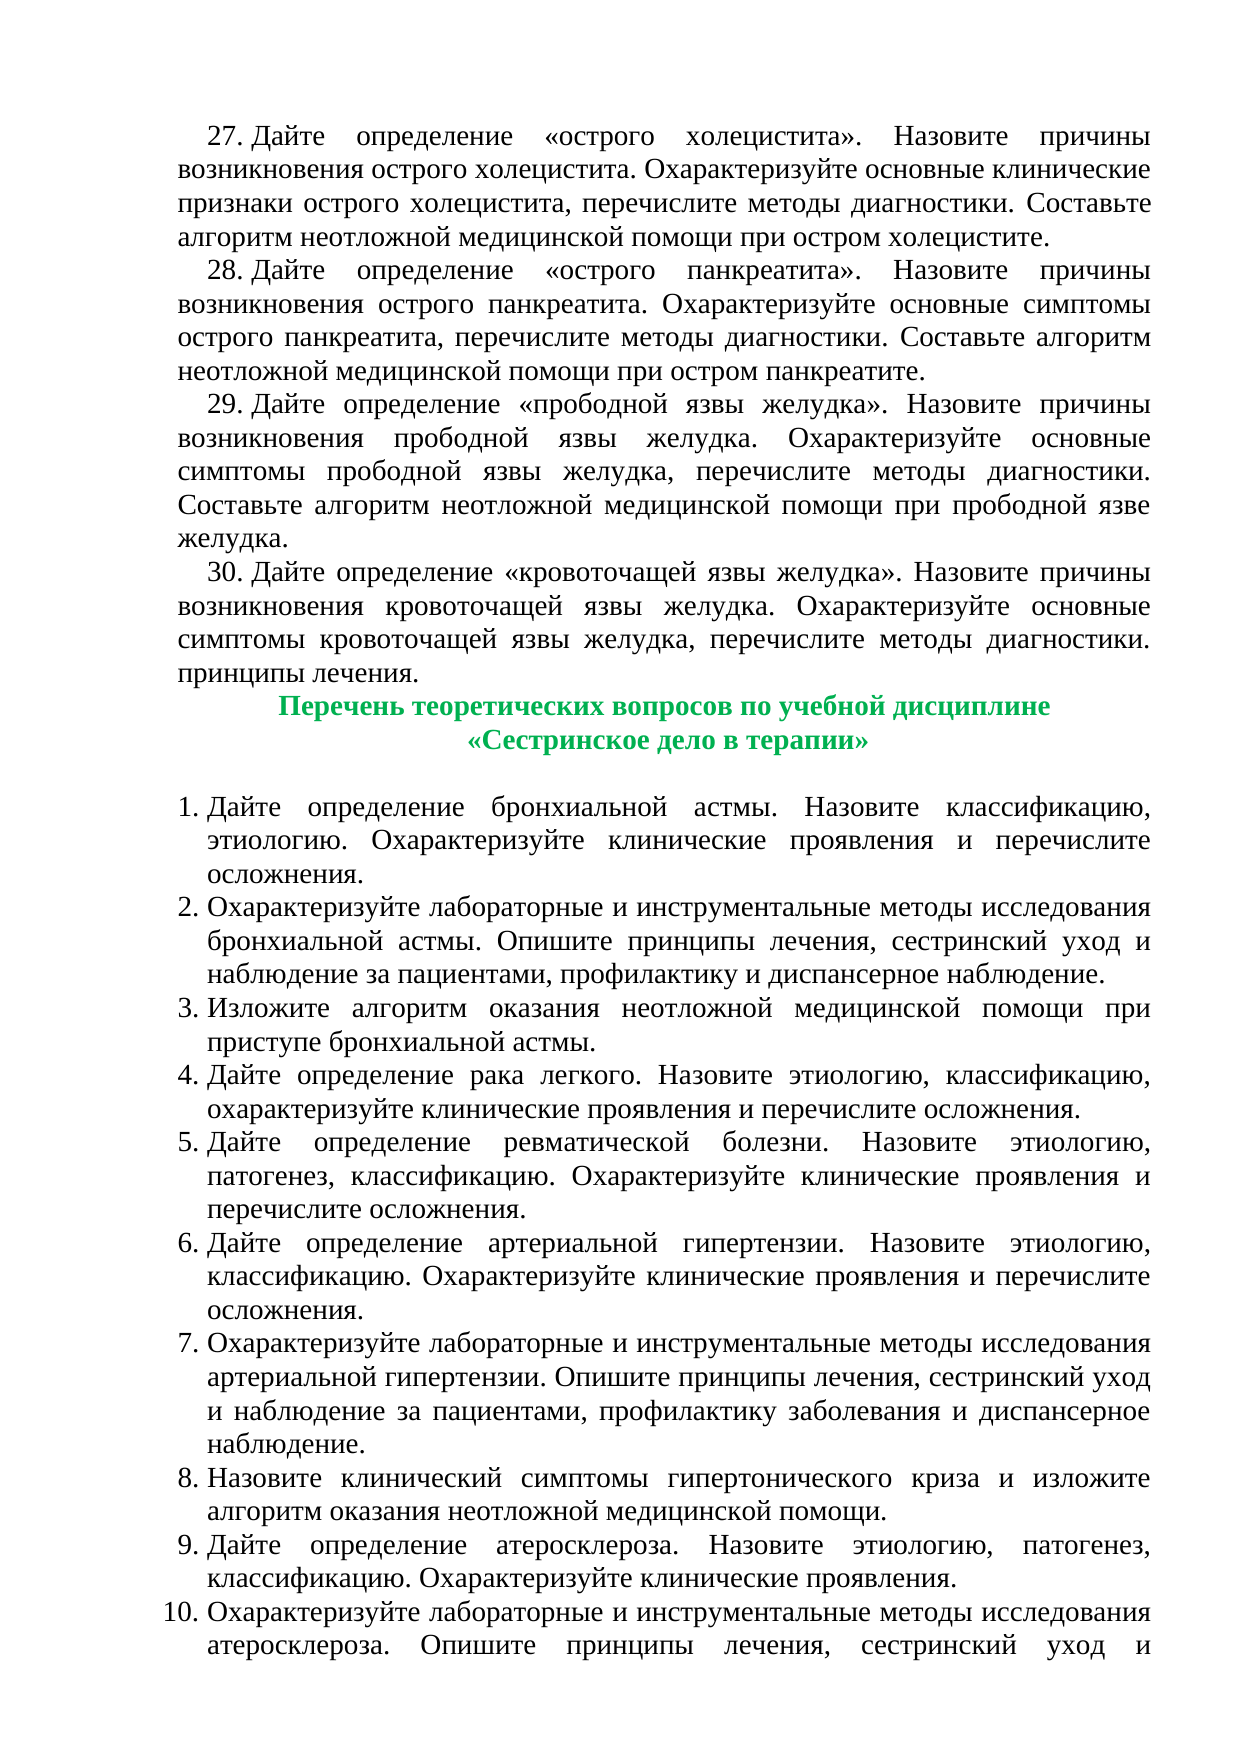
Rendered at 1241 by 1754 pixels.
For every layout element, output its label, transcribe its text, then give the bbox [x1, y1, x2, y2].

list Дайте определение «острого панкреатита». Назовите причины возникновения острого панкреатита. Охарактеризуйте основные симптомы острого панкреатита, перечислите методы диагностики. Составьте алгоритм неотложной медицинской помощи при остром панкреатите. [177, 252, 1152, 386]
list Дайте определение атеросклероза. Назовите этиологию, патогенез, классификацию. Охарактеризуйте клинические проявления. [177, 1527, 1152, 1594]
list Дайте определение «прободной язвы желудка». Назовите причины возникновения прободной язвы желудка. Охарактеризуйте основные симптомы прободной язвы желудка, перечислите методы диагностики. Составьте алгоритм неотложной медицинской помощи при прободной язве желудка. [177, 386, 1152, 554]
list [162, 1594, 1152, 1661]
list Дайте определение «острого холецистита». Назовите причины возникновения острого холецистита. Охарактеризуйте основные клинические признаки острого холецистита, перечислите методы диагностики. Составьте алгоритм неотложной медицинской помощи при остром холецистите. [177, 118, 1152, 252]
list Охарактеризуйте лабораторные и инструментальные методы исследования артериальной гипертензии. Опишите принципы лечения, сестринский уход и наблюдение за пациентами, профилактику заболевания и диспансерное наблюдение. [177, 1326, 1152, 1460]
list Дайте определение артериальной гипертензии. Назовите этиологию, классификацию. Охарактеризуйте клинические проявления и перечислите осложнения. [177, 1225, 1152, 1326]
list Назовите клинический симптомы гипертонического криза и изложите алгоритм оказания неотложной медицинской помощи. [177, 1460, 1152, 1527]
list Дайте определение ревматической болезни. Назовите этиологию, патогенез, классификацию. Охарактеризуйте клинические проявления и перечислите осложнения. [177, 1124, 1152, 1225]
list Дайте определение бронхиальной астмы. Назовите классификацию, этиологию. Охарактеризуйте клинические проявления и перечислите осложнения. [177, 789, 1152, 889]
text «Сестринское дело в терапии» [177, 722, 1152, 755]
list Дайте определение «кровоточащей язвы желудка». Назовите причины возникновения кровоточащей язвы желудка. Охарактеризуйте основные симптомы кровоточащей язвы желудка, перечислите методы диагностики. принципы лечения. [177, 554, 1152, 688]
text Перечень теоретических вопросов по учебной дисциплине [177, 688, 1152, 722]
list Изложите алгоритм оказания неотложной медицинской помощи при приступе бронхиальной астмы. [177, 990, 1152, 1057]
list Дайте определение рака легкого. Назовите этиологию, классификацию, охарактеризуйте клинические проявления и перечислите осложнения. [177, 1057, 1152, 1124]
list Охарактеризуйте лабораторные и инструментальные методы исследования бронхиальной астмы. Опишите принципы лечения, сестринский уход и наблюдение за пациентами, профилактику и диспансерное наблюдение. [177, 889, 1152, 990]
